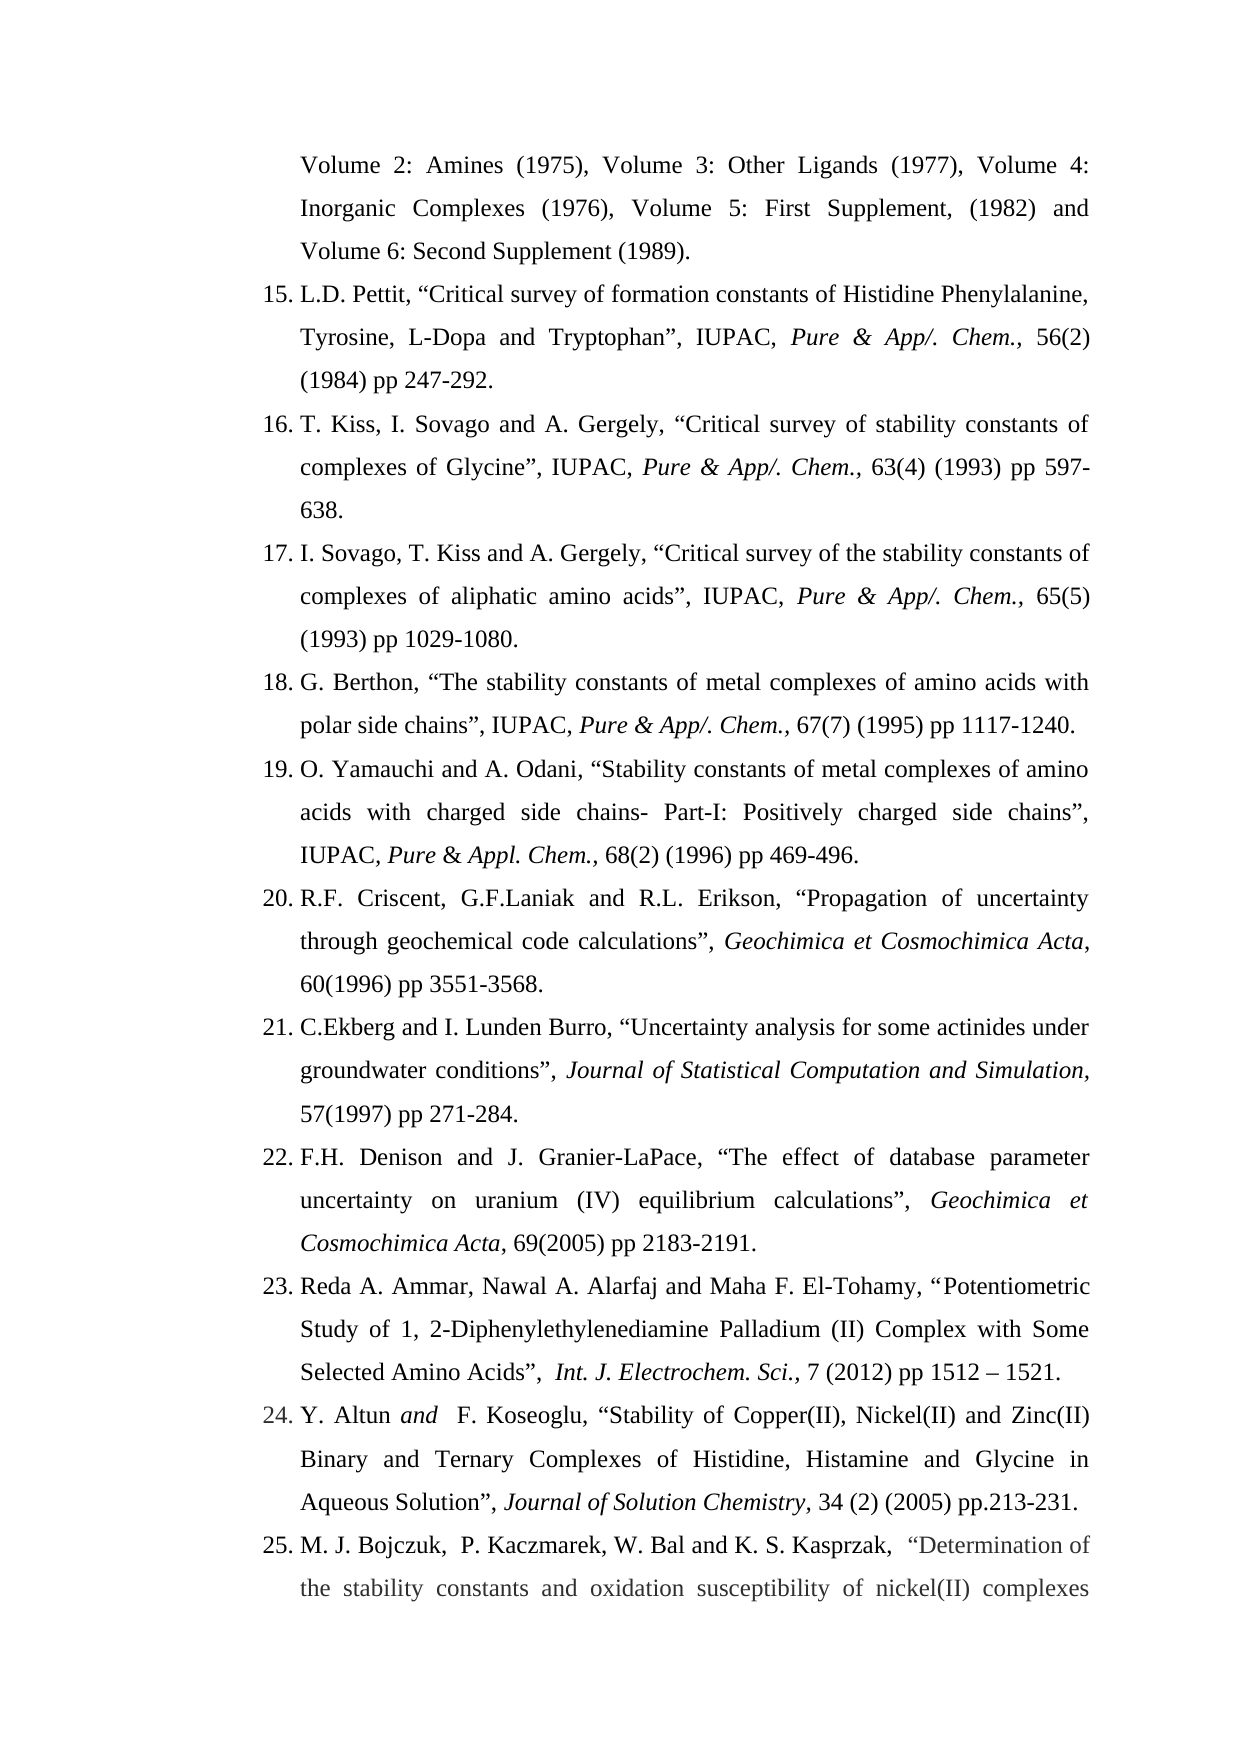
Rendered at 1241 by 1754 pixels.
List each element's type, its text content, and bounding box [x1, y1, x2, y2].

list F.H. Denison and J. Granier-LaPace, “The effect of database parameter uncertainty on uranium (IV) equilibrium calculations”, Geochimica et Cosmochimica Acta, 69(2005) pp 2183-2191. [262, 1142, 1090, 1257]
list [262, 1530, 1090, 1602]
list O. Yamauchi and A. Odani, “Stability constants of metal complexes of amino acids with charged side chains- Part-I: Positively charged side chains”, IUPAC, Pure & Appl. Chem., 68(2) (1996) pp 469-496. [262, 754, 1090, 869]
list G. Berthon, “The stability constants of metal complexes of amino acids with polar side chains”, IUPAC, Pure & App/. Chem., 67(7) (1995) pp 1117-1240. [262, 667, 1090, 739]
list R.F. Criscent, G.F.Laniak and R.L. Erikson, “Propagation of uncertainty through geochemical code calculations”, Geochimica et Cosmochimica Acta, 60(1996) pp 3551-3568. [262, 883, 1090, 998]
list Y. Altun and F. Koseoglu, “Stability of Copper(II), Nickel(II) and Zinc(II) Binary and Ternary Complexes of Histidine, Histamine and Glycine in Aqueous Solution”, Journal of Solution Chemistry, 34 (2) (2005) pp.213-231. [262, 1401, 1090, 1516]
list L.D. Pettit, “Critical survey of formation constants of Histidine Phenylalanine, Tyrosine, L-Dopa and Tryptophan”, IUPAC, Pure & App/. Chem., 56(2) (1984) pp 247-292. [262, 279, 1090, 394]
list Reda A. Ammar, Nawal A. Alarfaj and Maha F. El-Tohamy, “Potentiometric Study of 1, 2-Diphenylethylenediamine Palladium (II) Complex with Some Selected Amino Acids”, Int. J. Electrochem. Sci., 7 (2012) pp 1512 – 1521. [262, 1271, 1090, 1386]
list C.Ekberg and I. Lunden Burro, “Uncertainty analysis for some actinides under groundwater conditions”, Journal of Statistical Computation and Simulation, 57(1997) pp 271-284. [262, 1012, 1090, 1127]
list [262, 150, 1090, 265]
list T. Kiss, I. Sovago and A. Gergely, “Critical survey of stability constants of complexes of Glycine”, IUPAC, Pure & App/. Chem., 63(4) (1993) pp 597-638. [262, 409, 1090, 524]
list I. Sovago, T. Kiss and A. Gergely, “Critical survey of the stability constants of complexes of aliphatic amino acids”, IUPAC, Pure & App/. Chem., 65(5) (1993) pp 1029-1080. [262, 538, 1090, 653]
